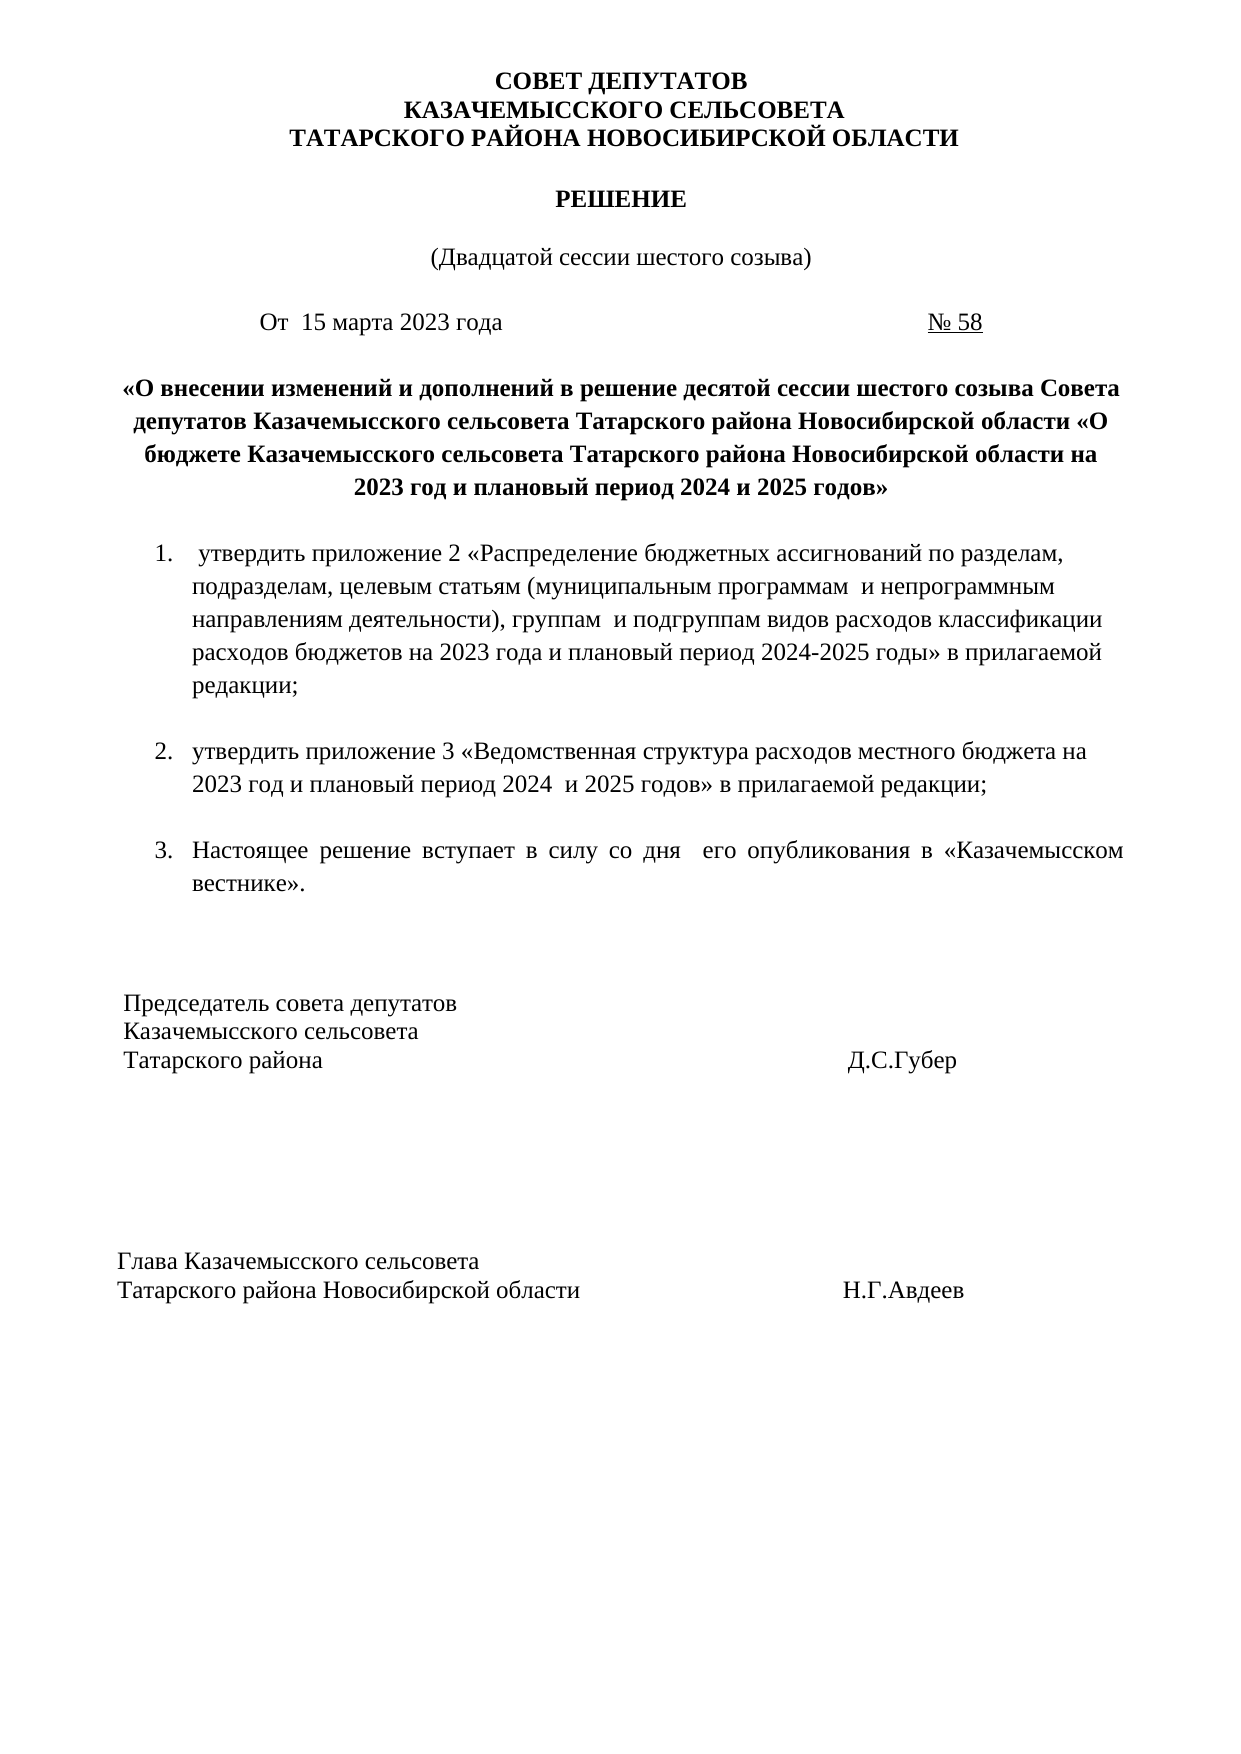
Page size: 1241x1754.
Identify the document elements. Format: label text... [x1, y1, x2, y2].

text Казачемысского сельсовета [117, 1016, 1125, 1045]
list подразделам, целевым статьям (муниципальным программам и непрограммным направлениям деятельности), группам и подгруппам видов расходов классификации расходов бюджетов на 2023 года и плановый период 2024-2025 годы» в прилагаемой редакции; [192, 571, 1125, 699]
title РЕШЕНИЕ [117, 184, 1125, 213]
text Татарского района Д.С.Губер [117, 1045, 1125, 1074]
text Глава Казачемысского сельсовета [117, 1246, 1125, 1275]
title СОВЕТ ДЕПУТАТОВ [117, 66, 1125, 95]
list утвердить приложение 2 «Распределение бюджетных ассигнований по разделам, [154, 538, 1125, 567]
text «О внесении изменений и дополнений в решение десятой сессии шестого созыва Совета депутатов Казачемысского сельсовета Татарского района Новосибирской области «О бюджете Казачемысского сельсовета Татарского района Новосибирской области на 2023 год и плановый период 2024 и 2025 годов» [117, 373, 1125, 501]
title ТАТАРСКОГО РАЙОНА НОВОСИБИРСКОЙ ОБЛАСТИ [117, 123, 1125, 152]
text Председатель совета депутатов [117, 988, 1125, 1016]
list утвердить приложение 3 «Ведомственная структура расходов местного бюджета на 2023 год и плановый период 2024 и 2025 годов» в прилагаемой редакции; [154, 736, 1125, 798]
title КАЗАЧЕМЫССКОГО СЕЛЬСОВЕТА [117, 95, 1125, 123]
text Татарского района Новосибирской области Н.Г.Авдеев [117, 1275, 1125, 1304]
text От 15 марта 2023 года № 58 [117, 307, 1125, 336]
list Настоящее решение вступает в силу со дня его опубликования в «Казачемысском вестнике». [154, 835, 1125, 897]
text (Двадцатой сессии шестого созыва) [117, 242, 1125, 271]
